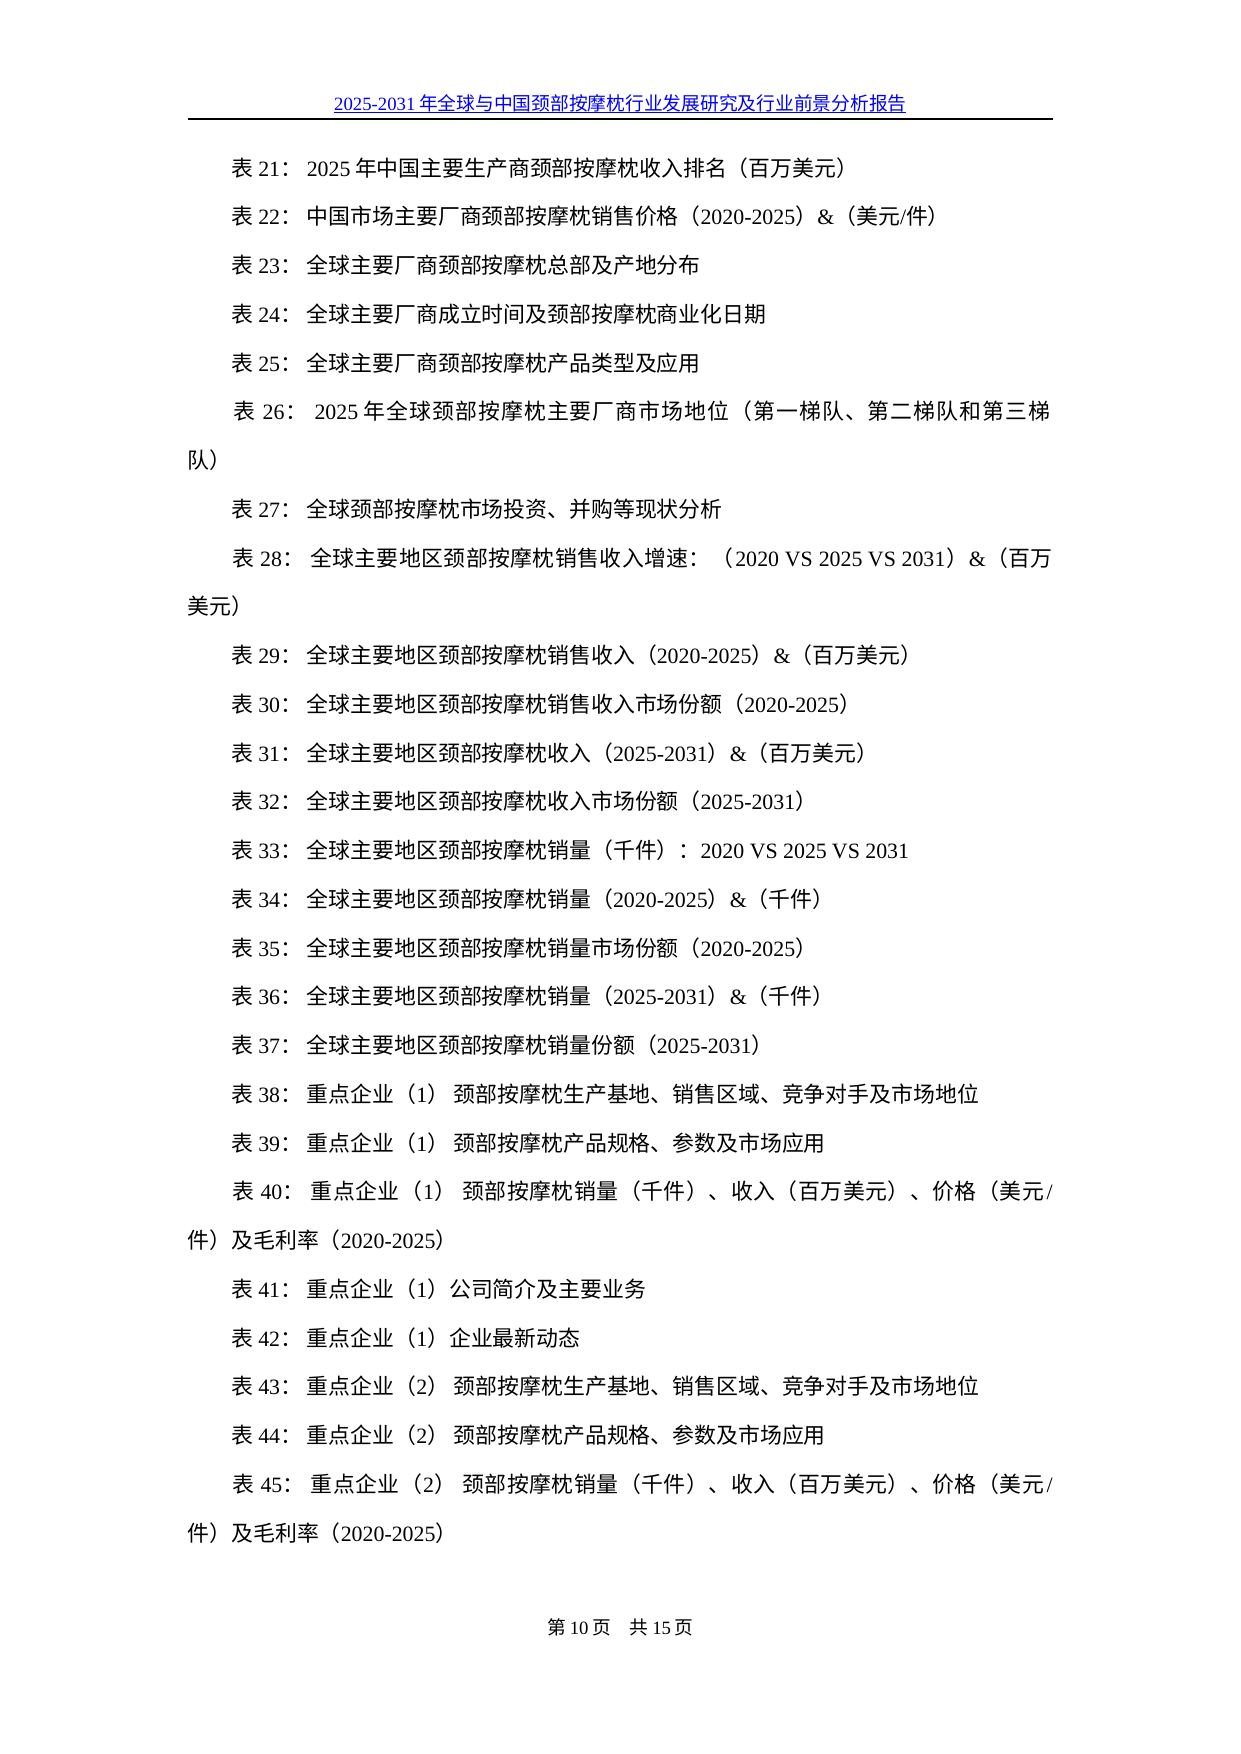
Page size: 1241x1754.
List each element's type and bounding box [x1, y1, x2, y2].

text [187, 150, 1053, 1548]
